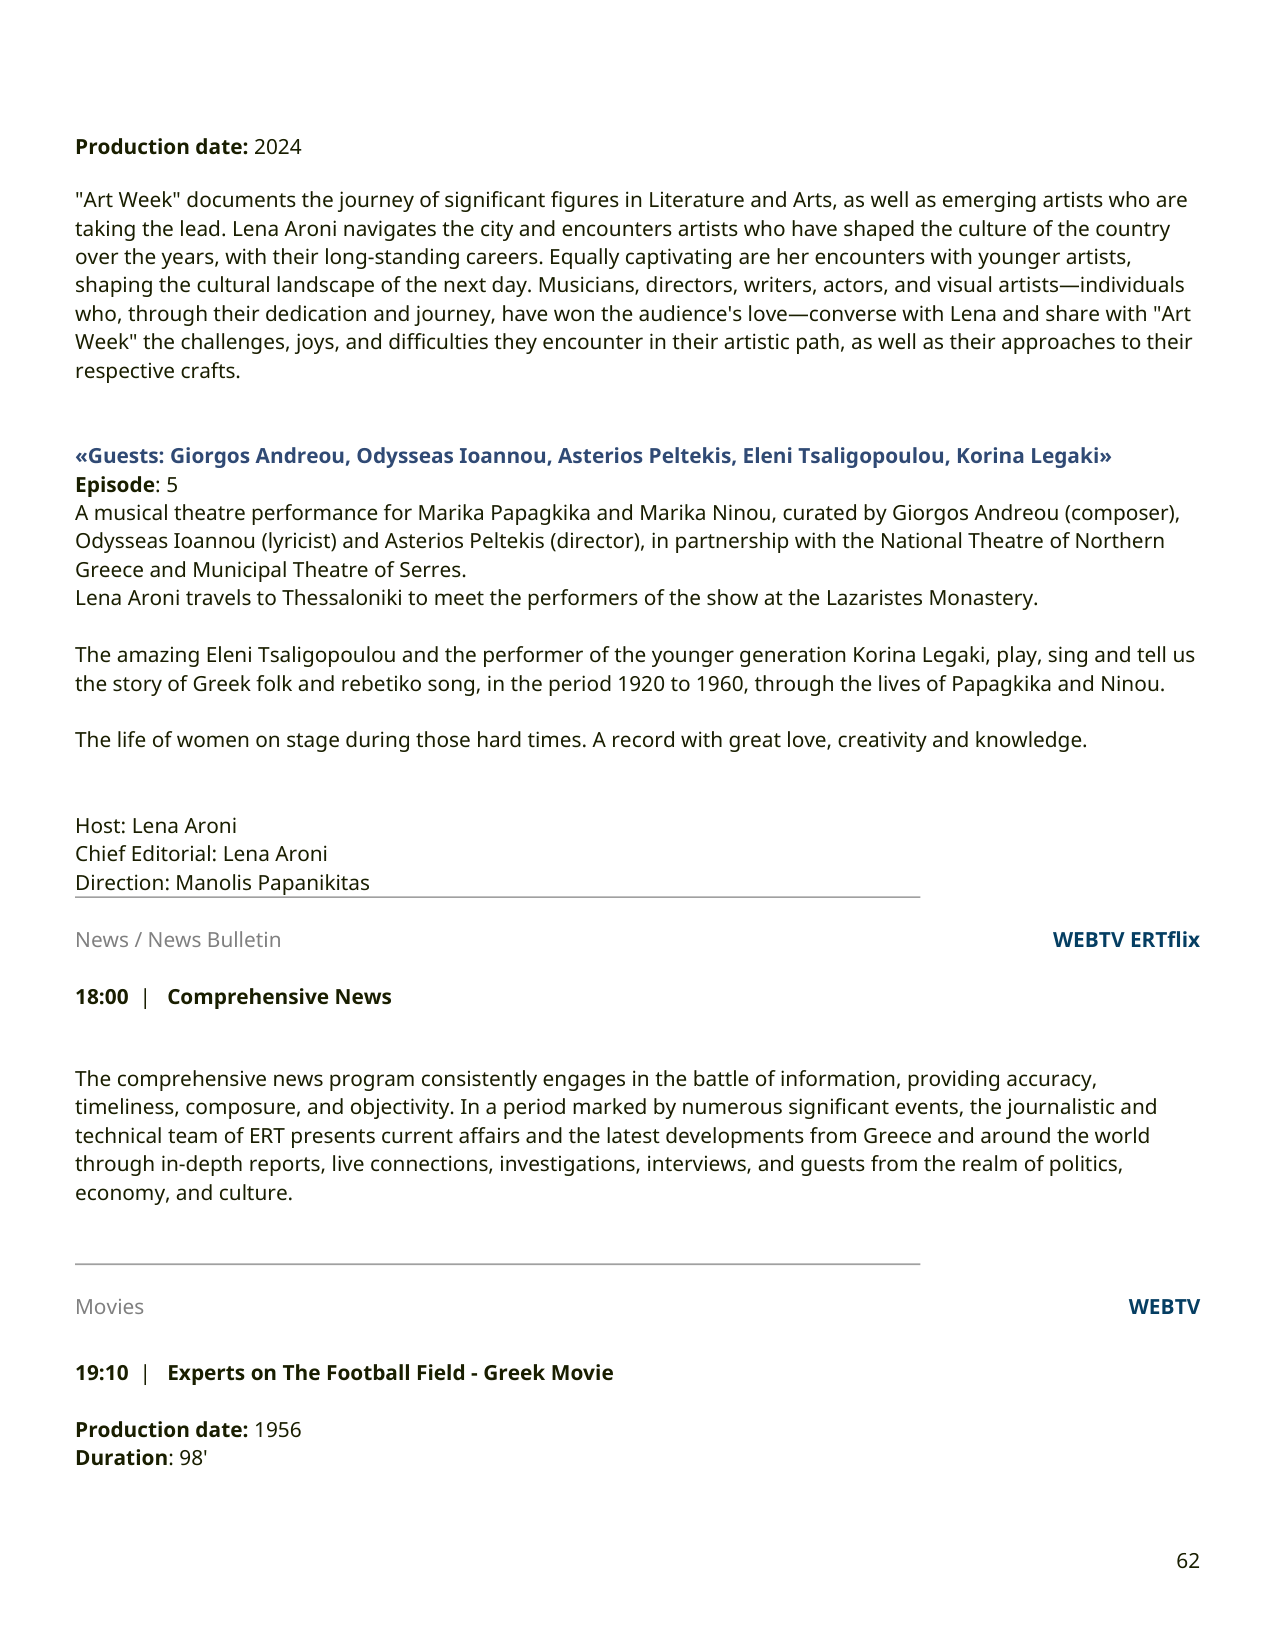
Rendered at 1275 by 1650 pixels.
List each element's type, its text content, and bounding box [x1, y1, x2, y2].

text 19:10 | Experts on The Football Field - Greek Movie Production date: 1956 Duration: 98' [75, 1321, 1200, 1472]
text The comprehensive news program consistently engages in the battle of information, providing accuracy, timeliness, composure, and objectivity. In a period marked by numerous significant events, the journalistic and technical team of ERT presents current affairs and the latest developments from Greece and around the world through in-depth reports, live connections, investigations, interviews, and guests from the realm of politics, economy, and culture. [75, 1064, 1200, 1206]
text 18:00 | Comprehensive News [75, 953, 1200, 1039]
table_header News / News Bulletin [75, 925, 637, 953]
table_header WEBTV ERTflix [638, 925, 1200, 953]
text Host: Lena Aroni Chief Editorial: Lena Aroni Direction: Manolis Papanikitas [75, 754, 1200, 896]
text «Guests: Giorgos Andreou, Odysseas Ioannou, Asterios Peltekis, Eleni Tsaligopoulou, Korina Legaki» Episode: 5 [75, 384, 1200, 498]
table_header WEBTV [638, 1292, 1200, 1321]
text A musical theatre performance for Marika Papagkika and Marika Ninou, curated by Giorgos Andreou (composer), Odysseas Ioannou (lyricist) and Asterios Peltekis (director), in partnership with the National Theatre of Northern Greece and Municipal Theatre of Serres. Lena Aroni travels to Thessaloniki to meet the performers of the show at the Lazaristes Monastery. The amazing Eleni Tsaligopoulou and the performer of the younger generation Korina Legaki, play, sing and tell us the story of Greek folk and rebetiko song, in the period 1920 to 1960, through the lives of Papagkika and Ninou. The life of women on stage during those hard times. A record with great love, creativity and knowledge. [75, 498, 1200, 754]
table_header Movies [75, 1292, 637, 1321]
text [75, 103, 1200, 160]
text "Art Week" documents the journey of significant figures in Literature and Arts, as well as emerging artists who are taking the lead. Lena Aroni navigates the city and encounters artists who have shaped the culture of the country over the years, with their long-standing careers. Equally captivating are her encounters with younger artists, shaping the cultural landscape of the next day. Musicians, directors, writers, actors, and visual artists—individuals who, through their dedication and journey, have won the audience's love—converse with Lena and share with "Art Week" the challenges, joys, and difficulties they encounter in their artistic path, as well as their approaches to their respective crafts. [75, 185, 1200, 384]
